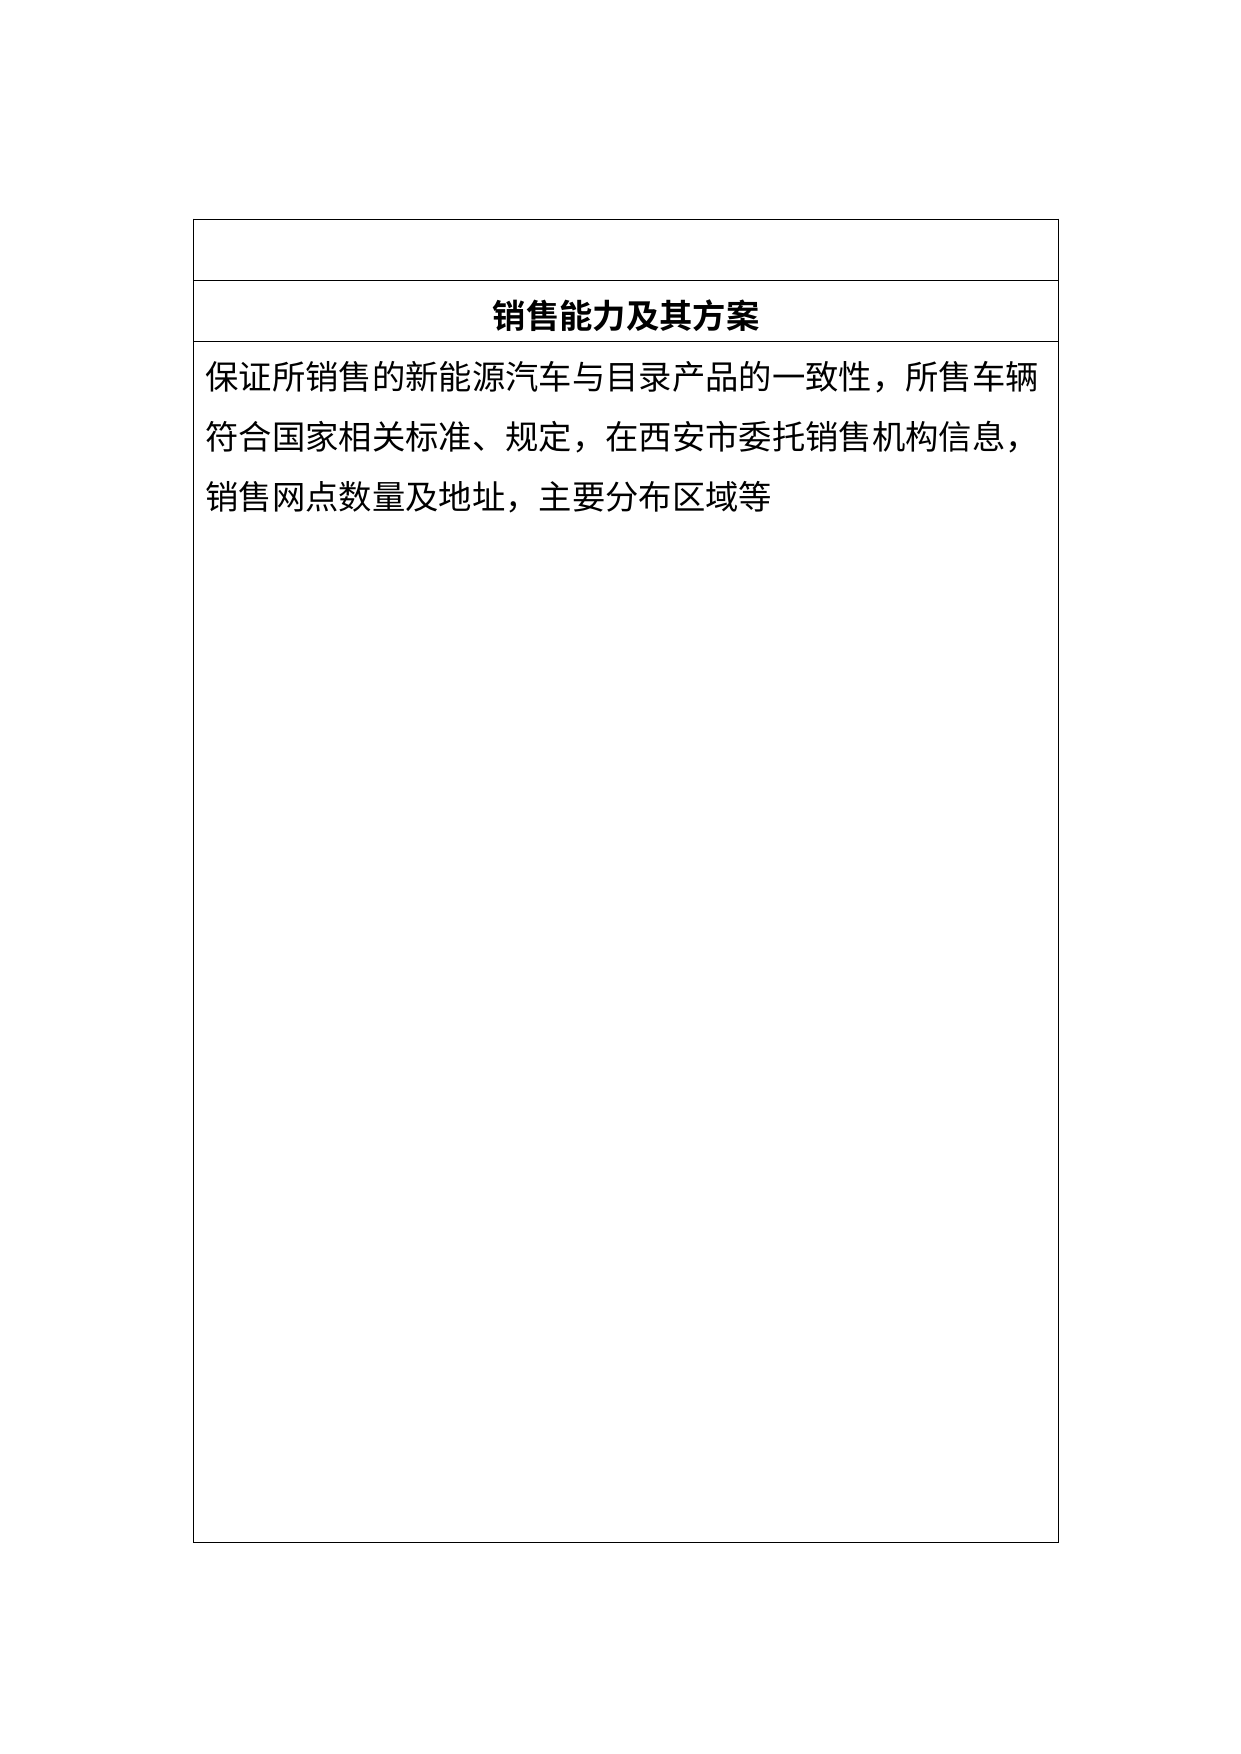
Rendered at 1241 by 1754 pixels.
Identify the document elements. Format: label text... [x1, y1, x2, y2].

table_cell 销售能力及其方案 [194, 281, 1058, 341]
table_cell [194, 342, 1058, 1542]
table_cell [194, 220, 1058, 279]
